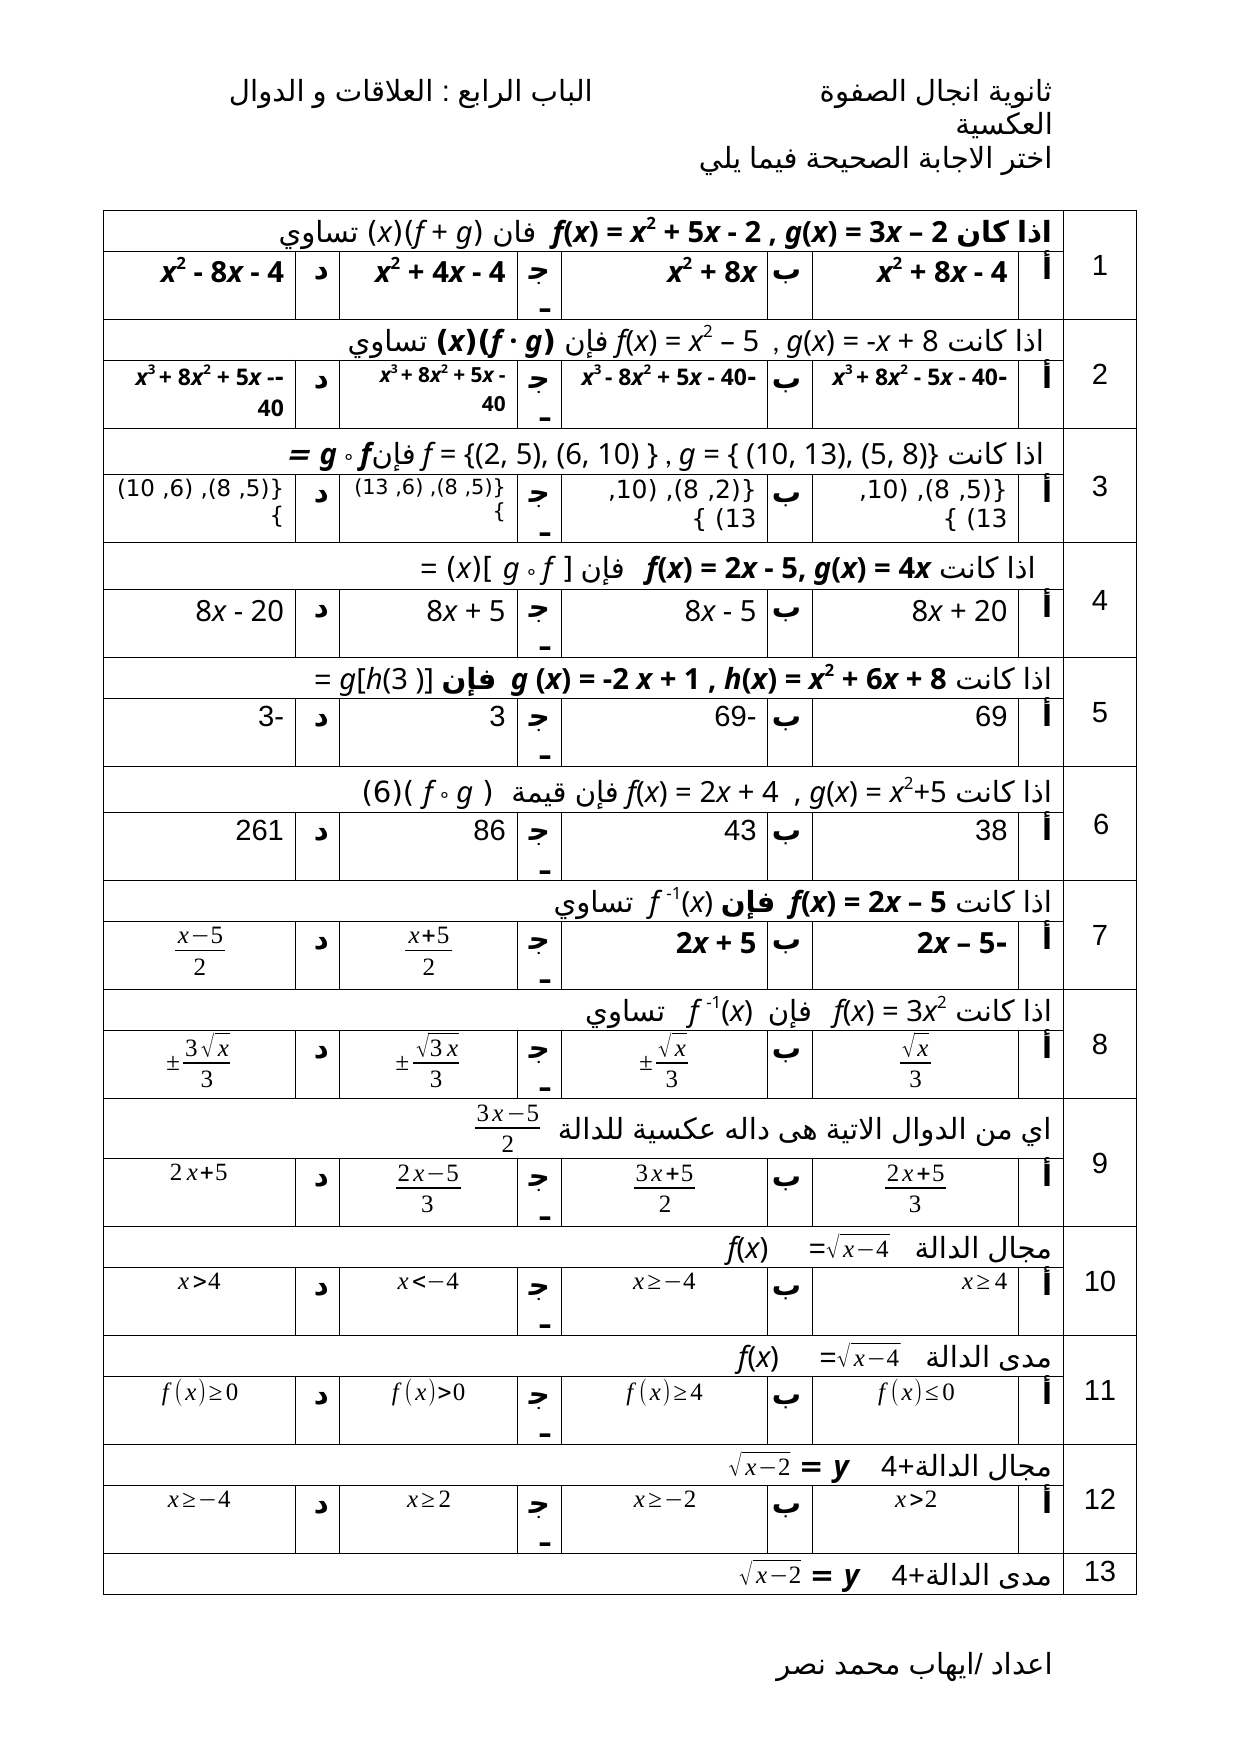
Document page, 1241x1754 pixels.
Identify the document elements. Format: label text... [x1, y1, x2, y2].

table_cell أ [1019, 1159, 1063, 1226]
table_cell 13 [1064, 1554, 1136, 1593]
table_cell -x3 + 8x2 + 5x - 40 [104, 361, 295, 428]
table_cell [104, 1486, 295, 1553]
table_cell [340, 1159, 517, 1226]
table_cell ب [768, 1031, 812, 1098]
table_cell جـ [518, 813, 561, 880]
table_cell د [296, 252, 339, 319]
table_cell 3 [1064, 429, 1136, 542]
table_cell -2x – 5 [813, 922, 1018, 989]
table_cell د [296, 1377, 339, 1444]
table_cell [104, 1268, 295, 1335]
table_cell 8x + 20 [813, 590, 1018, 657]
table_cell أ [1019, 1031, 1063, 1098]
table_cell -3 [104, 699, 295, 766]
table_cell 12 [1064, 1445, 1136, 1553]
table_cell اذا كانت g (x) = -2 x + 1 , h(x) = x2 + 6x + 8 فإن g[h(3 )] = [104, 658, 1063, 698]
table_header 1 [1064, 211, 1136, 319]
table_cell {(5, 8), (6, 10) } [104, 475, 295, 542]
table_cell [340, 1486, 517, 1553]
table_cell {(5, 8), (6, 13) } [340, 475, 517, 542]
table_cell أ [1019, 813, 1063, 880]
table_cell 8x + 5 [340, 590, 517, 657]
table_cell ب [768, 252, 812, 319]
table_cell 5 [1064, 658, 1136, 766]
table_cell 69 [813, 699, 1018, 766]
table_cell جـ [518, 699, 561, 766]
table_cell جـ [518, 1486, 561, 1553]
table_cell جـ [518, 922, 561, 989]
table_cell 86 [340, 813, 517, 880]
table_cell د [296, 475, 339, 542]
table_cell جـ [518, 475, 561, 542]
table_cell اذا كانت f(x) = 2x - 5, g(x) = 4x فإن [ g ° f ](x) = [104, 543, 1063, 589]
table_cell اذا كانت f = {(2, 5), (6, 10) } , g = { (10, 13), (5, 8)} فإنg ° f = [104, 429, 1063, 474]
table_cell x2 - 8x - 4 [104, 252, 295, 319]
table_cell اذا كانت f(x) = 2x + 4 , g(x) = x2+5 فإن قيمة ( f ° g )(6) [104, 767, 1063, 812]
table_cell جـ [518, 590, 561, 657]
table_cell [562, 1159, 767, 1226]
table_cell د [296, 1159, 339, 1226]
table_cell [813, 1377, 1018, 1444]
table_cell ب [768, 1159, 812, 1226]
table_cell {(5, 8), (10, 13) } [813, 475, 1018, 542]
table_cell اي من الدوال الاتية هى داله عكسية للدالة [104, 1099, 1063, 1158]
table_cell أ [1019, 475, 1063, 542]
table_cell 6 [1064, 767, 1136, 880]
table_cell د [296, 922, 339, 989]
table_cell 7 [1064, 881, 1136, 989]
table_cell [340, 1377, 517, 1444]
table_cell x2 + 4x - 4 [340, 252, 517, 319]
table_cell د [296, 361, 339, 428]
table_cell ب [768, 361, 812, 428]
table_cell 8x - 5 [562, 590, 767, 657]
table_cell د [296, 1486, 339, 1553]
table_cell 8 [1064, 990, 1136, 1098]
table_cell أ [1019, 699, 1063, 766]
table_cell 2x + 5 [562, 922, 767, 989]
table_cell [340, 1268, 517, 1335]
table_cell جـ [518, 252, 561, 319]
table_cell أ [1019, 1486, 1063, 1553]
table_cell [340, 922, 517, 989]
table_cell د [296, 590, 339, 657]
table_cell مجال الدالة = f(x) [104, 1227, 1063, 1267]
table_cell [562, 1486, 767, 1553]
table_cell [340, 1031, 517, 1098]
table_cell [813, 1268, 1018, 1335]
table_cell جـ [518, 1031, 561, 1098]
table_cell x2 + 8x [562, 252, 767, 319]
table_cell [562, 1377, 767, 1444]
table_cell ب [768, 1486, 812, 1553]
table_cell -69 [562, 699, 767, 766]
table_cell ب [768, 699, 812, 766]
table_cell ب [768, 813, 812, 880]
table_cell 261 [104, 813, 295, 880]
table_cell 2 [1064, 320, 1136, 428]
table_cell 4 [1064, 543, 1136, 657]
table_cell أ [1019, 1268, 1063, 1335]
table_cell -x3 - 8x2 + 5x - 40 [562, 361, 767, 428]
table_cell جـ [518, 1377, 561, 1444]
table_cell د [296, 813, 339, 880]
table_cell [104, 922, 295, 989]
table_cell 38 [813, 813, 1018, 880]
table_cell اذا كانت f(x) = 3x2 فإن f -1(x) تساوي [104, 990, 1063, 1030]
table_cell 9 [1064, 1099, 1136, 1226]
table_cell [562, 1031, 767, 1098]
table_cell ب [768, 475, 812, 542]
table_cell [813, 1031, 1018, 1098]
table_cell 11 [1064, 1336, 1136, 1444]
table_cell 10 [1064, 1227, 1136, 1335]
table_cell أ [1019, 252, 1063, 319]
table_cell مدى الدالة = f(x) [104, 1336, 1063, 1376]
table_cell [562, 1268, 767, 1335]
table_header اذا كان f(x) = x2 + 5x - 2 , g(x) = 3x – 2 فان (f + g)(x) تساوي [104, 211, 1063, 251]
table_cell -x3 + 8x2 - 5x - 40 [813, 361, 1018, 428]
table_cell x2 + 8x - 4 [813, 252, 1018, 319]
table_cell أ [1019, 361, 1063, 428]
table_cell جـ [518, 1159, 561, 1226]
table_cell [813, 1159, 1018, 1226]
table_cell اذا كانت f(x) = 2x – 5 فإن f -1(x) تساوي [104, 881, 1063, 921]
table_cell جـ [518, 361, 561, 428]
table_cell د [296, 1031, 339, 1098]
table_cell جـ [518, 1268, 561, 1335]
table_cell x3 + 8x2 + 5x - 40 [340, 361, 517, 428]
table_cell [104, 1377, 295, 1444]
table_cell أ [1019, 922, 1063, 989]
table_cell مجال الدالة+4 y = [104, 1445, 1063, 1484]
table_cell اذا كانت f(x) = x2 – 5 , g(x) = -x + 8 فإن (f · g)(x) تساوي [104, 320, 1063, 359]
table_cell {(2, 8), (10, 13) } [562, 475, 767, 542]
table_cell د [296, 699, 339, 766]
table_cell ب [768, 1377, 812, 1444]
table_cell ب [768, 590, 812, 657]
table_cell [813, 1486, 1018, 1553]
table_cell 43 [562, 813, 767, 880]
table_cell 3 [340, 699, 517, 766]
table_cell 8x - 20 [104, 590, 295, 657]
table_cell ب [768, 922, 812, 989]
table_cell [104, 1159, 295, 1226]
table_cell أ [1019, 590, 1063, 657]
table_cell [104, 1031, 295, 1098]
table_cell أ [1019, 1377, 1063, 1444]
table_cell مدى الدالة+4 y = [104, 1554, 1063, 1593]
table_cell د [296, 1268, 339, 1335]
table_cell ب [768, 1268, 812, 1335]
